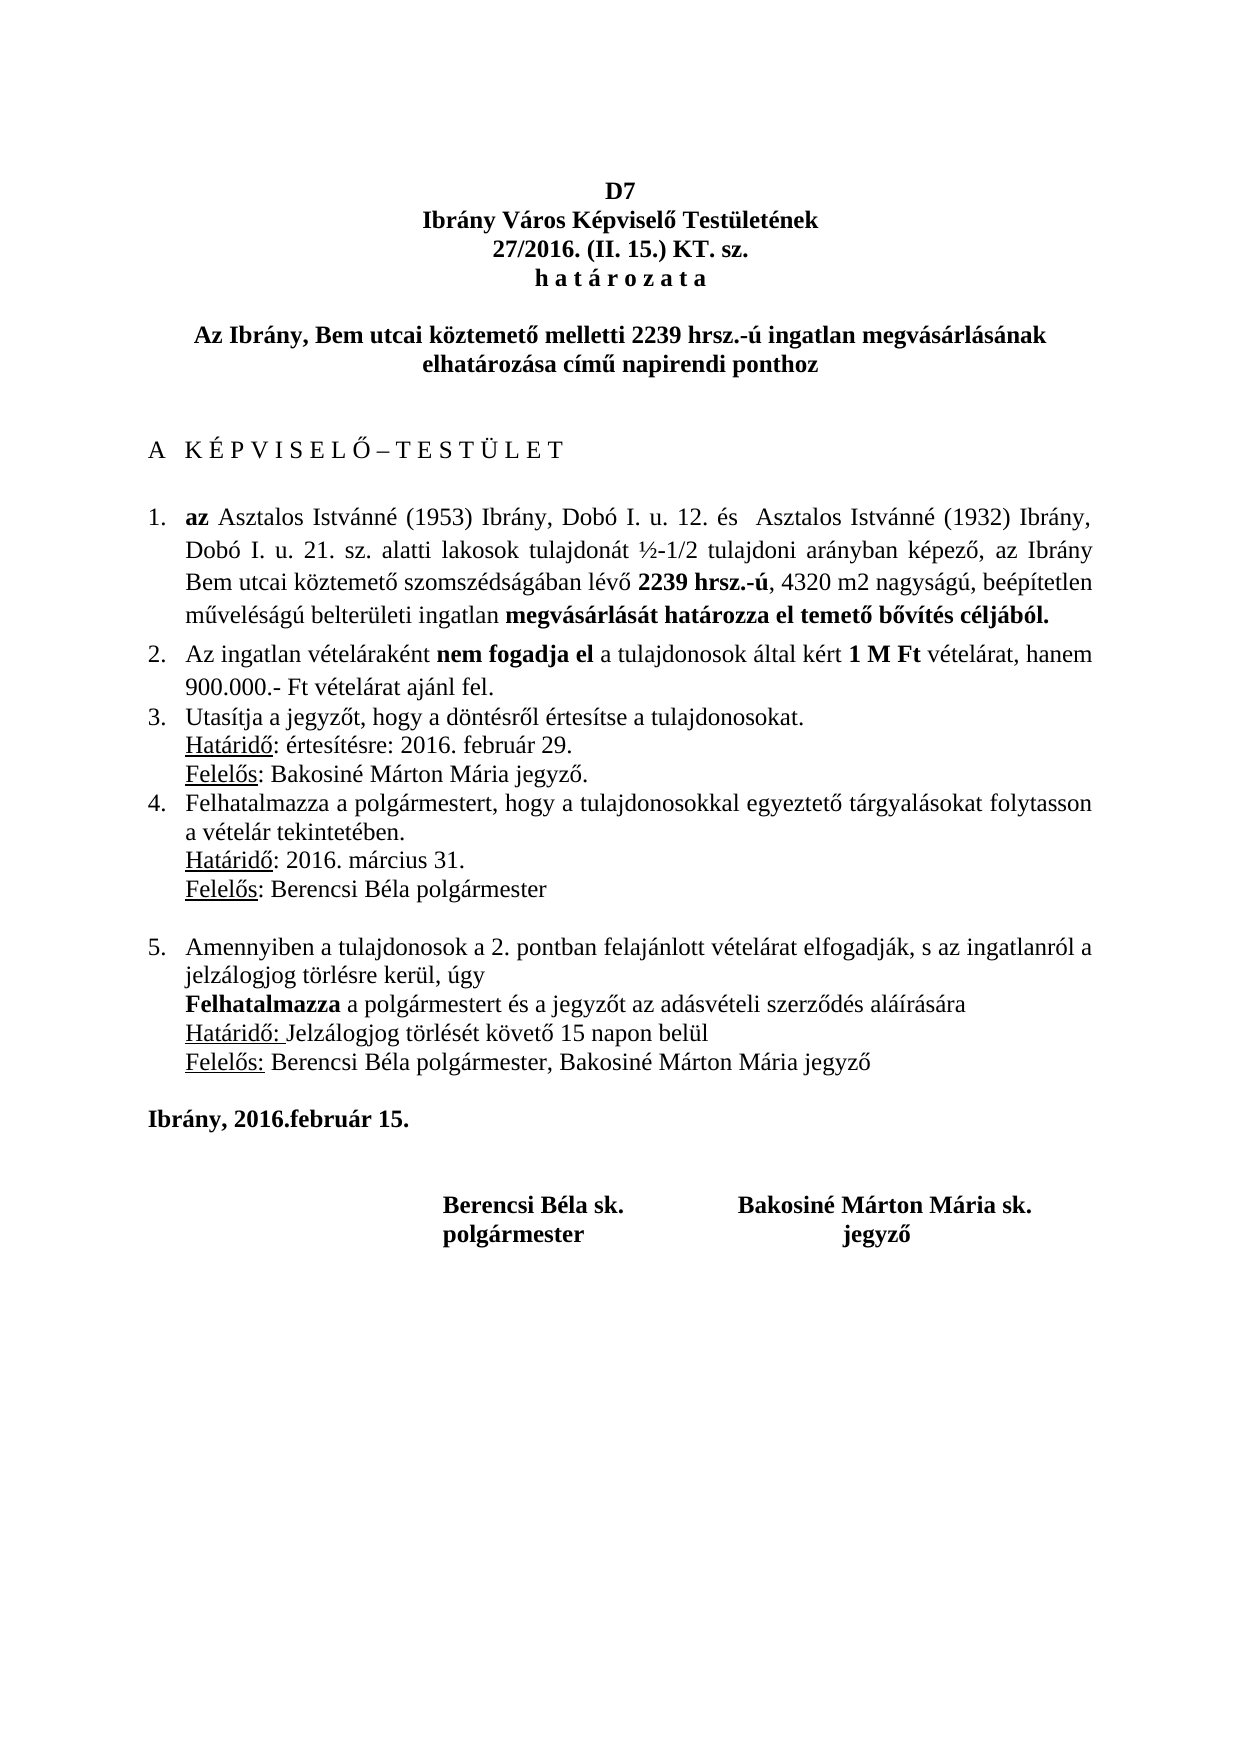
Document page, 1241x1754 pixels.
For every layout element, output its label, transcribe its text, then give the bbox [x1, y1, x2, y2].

text polgármester jegyző [148, 1219, 1093, 1248]
text D7 [148, 176, 1093, 205]
text Felelős: Berencsi Béla polgármester [185, 874, 1093, 903]
text Felhatalmazza a polgármestert és a jegyzőt az adásvételi szerződés aláírására [185, 989, 1093, 1018]
text h a t á r o z a t a [148, 263, 1093, 291]
text Határidő: 2016. március 31. [185, 845, 1093, 874]
text A K É P V I S E L Ő – T E S T Ü L E T [148, 435, 1093, 464]
list Az ingatlan vételáraként nem fogadja el a tulajdonosok által kért Ft vételárat, hanem 900.000.- Ft vételárat ajánl fel. [148, 637, 1093, 702]
text Ibrány, 2016.február 15. [148, 1104, 1093, 1133]
text Felelős: Bakosiné Márton Mária jegyző. [185, 759, 1093, 788]
text Berencsi Béla sk. Bakosiné Márton Mária sk. [148, 1190, 1093, 1219]
text Határidő: Jelzálogjog törlését követő 15 napon belül [185, 1018, 1093, 1047]
text 27/2016. (II. 15.) KT. sz. [148, 234, 1093, 263]
list Utasítja a jegyzőt, hogy a döntésről értesítse a tulajdonosokat. [148, 702, 1093, 730]
text Határidő: értesítésre: 2016. február 29. [185, 730, 1093, 759]
list Amennyiben a tulajdonosok a 2. pontban felajánlott vételárat elfogadják, s az ingatlanról a jelzálogjog törlésre kerül, úgy [148, 932, 1093, 989]
list Felhatalmazza a polgármestert, hogy a tulajdonosokkal egyeztető tárgyalásokat folytasson a vételár tekintetében. [148, 788, 1093, 845]
text Ibrány Város Képviselő Testületének [148, 205, 1093, 234]
list az Asztalos Istvánné (1953) Ibrány, Dobó I. u. 12. és Asztalos Istvánné (1932) Ibrány, Dobó I. u. 21. sz. alatti lakosok tulajdonát ½-1/2 tulajdoni arányban képező, az Ibrány Bem utcai köztemető szomszédságában lévő 2239 hrsz.-ú, nagyságú, beépítetlen műveléságú belterületi ingatlan megvásárlását határozza el temető bővítés céljából. [148, 499, 1093, 629]
text Az Ibrány, Bem utcai köztemető melletti 2239 hrsz.-ú ingatlan megvásárlásának elhatározása című napirendi ponthoz [148, 320, 1093, 378]
text Felelős: Berencsi Béla polgármester, Bakosiné Márton Mária jegyző [185, 1047, 1093, 1075]
